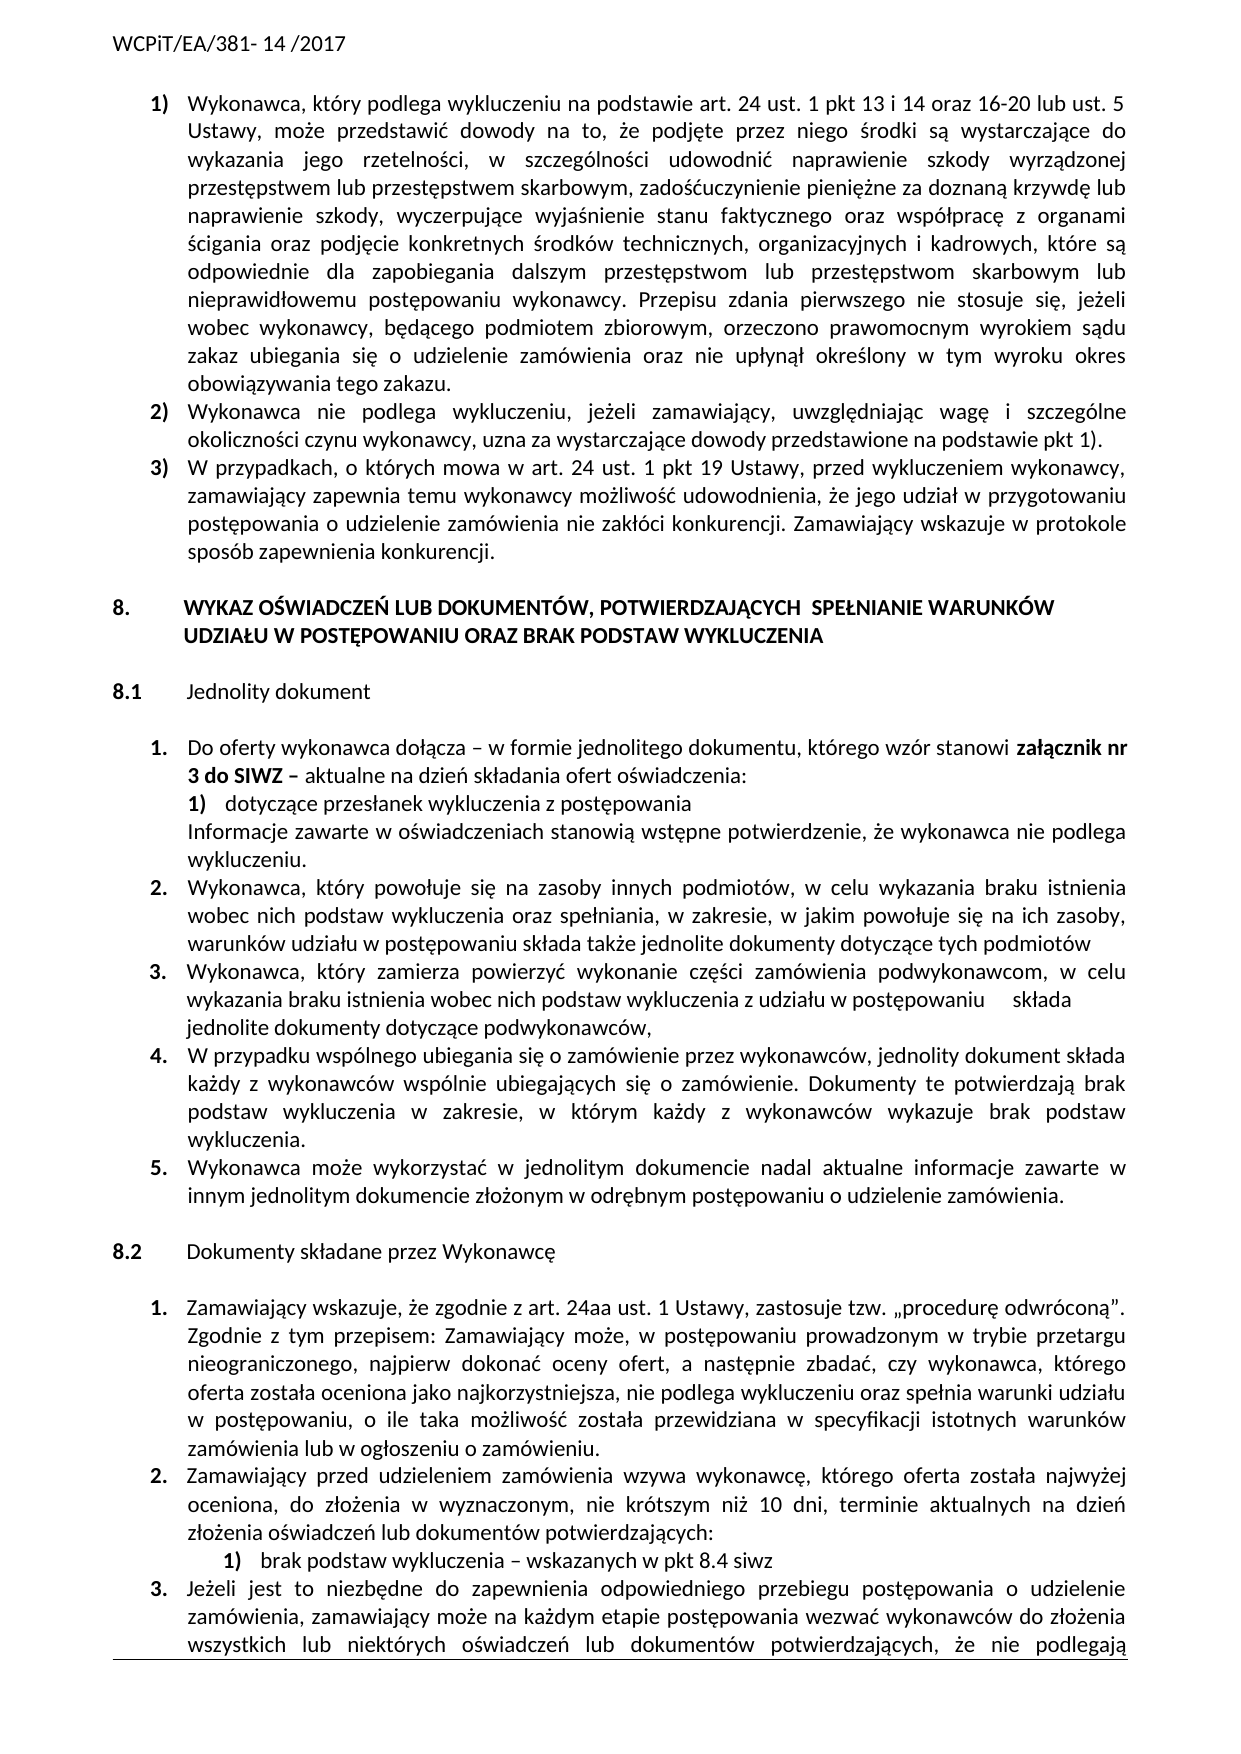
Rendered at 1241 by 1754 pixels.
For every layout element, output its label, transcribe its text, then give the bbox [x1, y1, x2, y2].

list W przypadkach, o których mowa w art. 24 ust. 1 pkt 19 Ustawy, przed wykluczeniem wykonawcy, zamawiający zapewnia temu wykonawcy możliwość udowodnienia, że jego udział w przygotowaniu postępowania o udzielenie zamówienia nie zakłóci konkurencji. Zamawiający wskazuje w protokole sposób zapewnienia konkurencji. [150, 453, 1128, 565]
list Jednolity dokument [112, 677, 1128, 705]
list Wykonawca może wykorzystać w jednolitym dokumencie nadal aktualne informacje zawarte w innym jednolitym dokumencie złożonym w odrębnym postępowaniu o udzielenie zamówienia. [150, 1153, 1128, 1209]
list Wykonawca nie podlega wykluczeniu, jeżeli zamawiający, uwzględniając wagę i szczególne okoliczności czynu wykonawcy, uzna za wystarczające dowody przedstawione na podstawie pkt 1). [150, 397, 1128, 453]
list dotyczące przesłanek wykluczenia z postępowania [187, 789, 1128, 817]
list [150, 1574, 1128, 1658]
text Informacje zawarte w oświadczeniach stanowią wstępne potwierdzenie, że wykonawca nie podlega wykluczeniu. [187, 817, 1128, 873]
list Dokumenty składane przez Wykonawcę [112, 1237, 1128, 1266]
list Zamawiający wskazuje, że zgodnie z art. 24aa ust. 1 Ustawy, zastosuje tzw. „procedurę odwróconą”. Zgodnie z tym przepisem: Zamawiający może, w postępowaniu prowadzonym w trybie przetargu nieograniczonego, najpierw dokonać oceny ofert, a następnie zbadać, czy wykonawca, którego oferta została oceniona jako najkorzystniejsza, nie podlega wykluczeniu oraz spełnia warunki udziału w postępowaniu, o ile taka możliwość została przewidziana w specyfikacji istotnych warunków zamówienia lub w ogłoszeniu o zamówieniu. [150, 1293, 1128, 1462]
list Wykonawca, który powołuje się na zasoby innych podmiotów, w celu wykazania braku istnienia wobec nich podstaw wykluczenia oraz spełniania, w zakresie, w jakim powołuje się na ich zasoby, warunków udziału w postępowaniu składa także jednolite dokumenty dotyczące tych podmiotów [150, 873, 1128, 957]
list Do oferty wykonawca dołącza – w formie jednolitego dokumentu, którego wzór stanowi załącznik nr 3 do SIWZ – aktualne na dzień składania ofert oświadczenia: [150, 733, 1128, 789]
list brak podstaw wykluczenia – wskazanych w pkt 8.4 siwz [223, 1546, 1128, 1574]
list W przypadku wspólnego ubiegania się o zamówienie przez wykonawców, jednolity dokument składa każdy z wykonawców wspólnie ubiegających się o zamówienie. Dokumenty te potwierdzają brak podstaw wykluczenia w zakresie, w którym każdy z wykonawców wykazuje brak podstaw wykluczenia. [150, 1041, 1128, 1153]
list Wykonawca, który zamierza powierzyć wykonanie części zamówienia podwykonawcom, w celu wykazania braku istnienia wobec nich podstaw wykluczenia z udziału w postępowaniu składa jednolite dokumenty dotyczące podwykonawców, [149, 957, 1128, 1041]
list Zamawiający przed udzieleniem zamówienia wzywa wykonawcę, którego oferta została najwyżej oceniona, do złożenia w wyznaczonym, nie krótszym niż 10 dni, terminie aktualnych na dzień złożenia oświadczeń lub dokumentów potwierdzających: [150, 1462, 1128, 1546]
text 8. WYKAZ OŚWIADCZEŃ LUB DOKUMENTÓW, POTWIERDZAJĄCYCH SPEŁNIANIE WARUNKÓW UDZIAŁU W POSTĘPOWANIU ORAZ BRAK PODSTAW WYKLUCZENIA [112, 593, 1128, 649]
list Wykonawca, który podlega wykluczeniu na podstawie art. 24 ust. 1 pkt 13 i 14 oraz 16-20 lub ust. 5 Ustawy, może przedstawić dowody na to, że podjęte przez niego środki są wystarczające do wykazania jego rzetelności, w szczególności udowodnić naprawienie szkody wyrządzonej przestępstwem lub przestępstwem skarbowym, zadośćuczynienie pieniężne za doznaną krzywdę lub naprawienie szkody, wyczerpujące wyjaśnienie stanu faktycznego oraz współpracę z organami ścigania oraz podjęcie konkretnych środków technicznych, organizacyjnych i kadrowych, które są odpowiednie dla zapobiegania dalszym przestępstwom lub przestępstwom skarbowym lub nieprawidłowemu postępowaniu wykonawcy. Przepisu zdania pierwszego nie stosuje się, jeżeli wobec wykonawcy, będącego podmiotem zbiorowym, orzeczono prawomocnym wyrokiem sądu zakaz ubiegania się o udzielenie zamówienia oraz nie upłynął określony w tym wyroku okres obowiązywania tego zakazu. [150, 89, 1128, 397]
